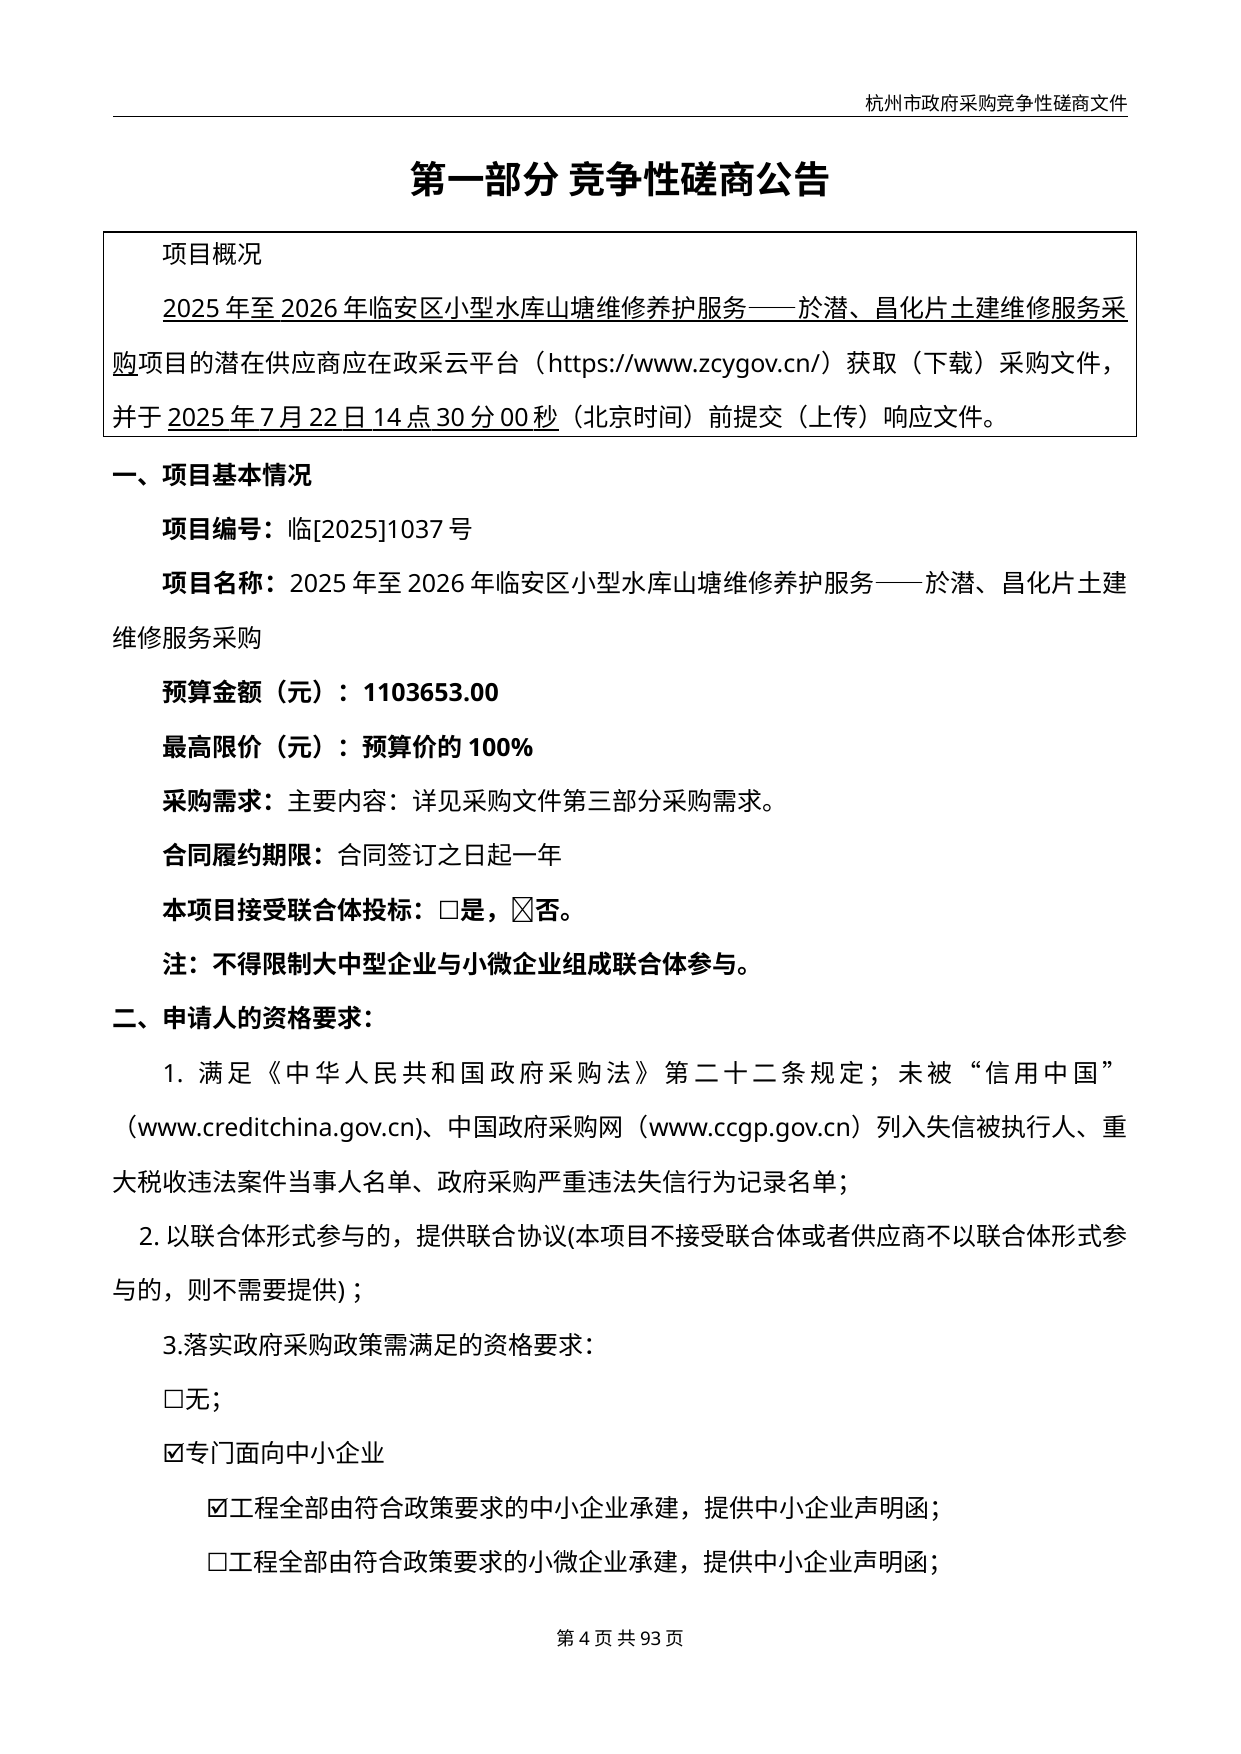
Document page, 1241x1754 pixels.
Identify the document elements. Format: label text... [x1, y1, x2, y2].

text 采购需求：主要内容：详见采购文件第三部分采购需求。 [112, 781, 1128, 818]
text 一、项目基本情况 [112, 455, 1128, 491]
text 合同履约期限：合同签订之日起一年 [112, 836, 1128, 872]
text 2. 以联合体形式参与的，提供联合协议(本项目不接受联合体或者供应商不以联合体形式参与的，则不需要提供) ； [112, 1216, 1128, 1307]
text 专门面向中小企业 [112, 1434, 1128, 1470]
text 本项目接受联合体投标：是，否。 [112, 890, 1128, 926]
text 工程全部由符合政策要求的中小企业承建，提供中小企业声明函； [112, 1488, 1128, 1524]
text 无； [112, 1379, 1128, 1416]
text 最高限价（元）：预算价的100% [112, 727, 1128, 763]
text 项目名称：2025年至2026年临安区小型水库山塘维修养护服务——於潜、昌化片土建维修服务采购 [112, 564, 1128, 654]
text 注：不得限制大中型企业与小微企业组成联合体参与。 [112, 944, 1128, 981]
text 3.落实政府采购政策需满足的资格要求： [112, 1325, 1128, 1361]
text 第一部分 竞争性磋商公告 [112, 150, 1128, 204]
text 二、申请人的资格要求： [112, 999, 1128, 1035]
text 预算金额（元）：1103653.00 [112, 673, 1128, 709]
text 2025年至2026年临安区小型水库山塘维修养护服务——於潜、昌化片土建维修服务采购项目的潜在供应商应在政采云平台（https://www.zcygov.cn/）获取（下载）采购文件，并于2025年7月22日14点30分00秒（北京时间）前提交（上传）响应文件。 [104, 286, 1136, 436]
text 1. 满足《中华人民共和国政府采购法》第二十二条规定；未被“信用中国”（www.creditchina.gov.cn)、中国政府采购网（www.ccgp.gov.cn）列入失信被执行人、重大税收违法案件当事人名单、政府采购严重违法失信行为记录名单； [112, 1053, 1128, 1198]
text 项目编号：临[2025]1037号 [112, 509, 1128, 546]
text 项目概况 [104, 233, 1136, 271]
text 工程全部由符合政策要求的小微企业承建，提供中小企业声明函； [112, 1543, 1128, 1579]
